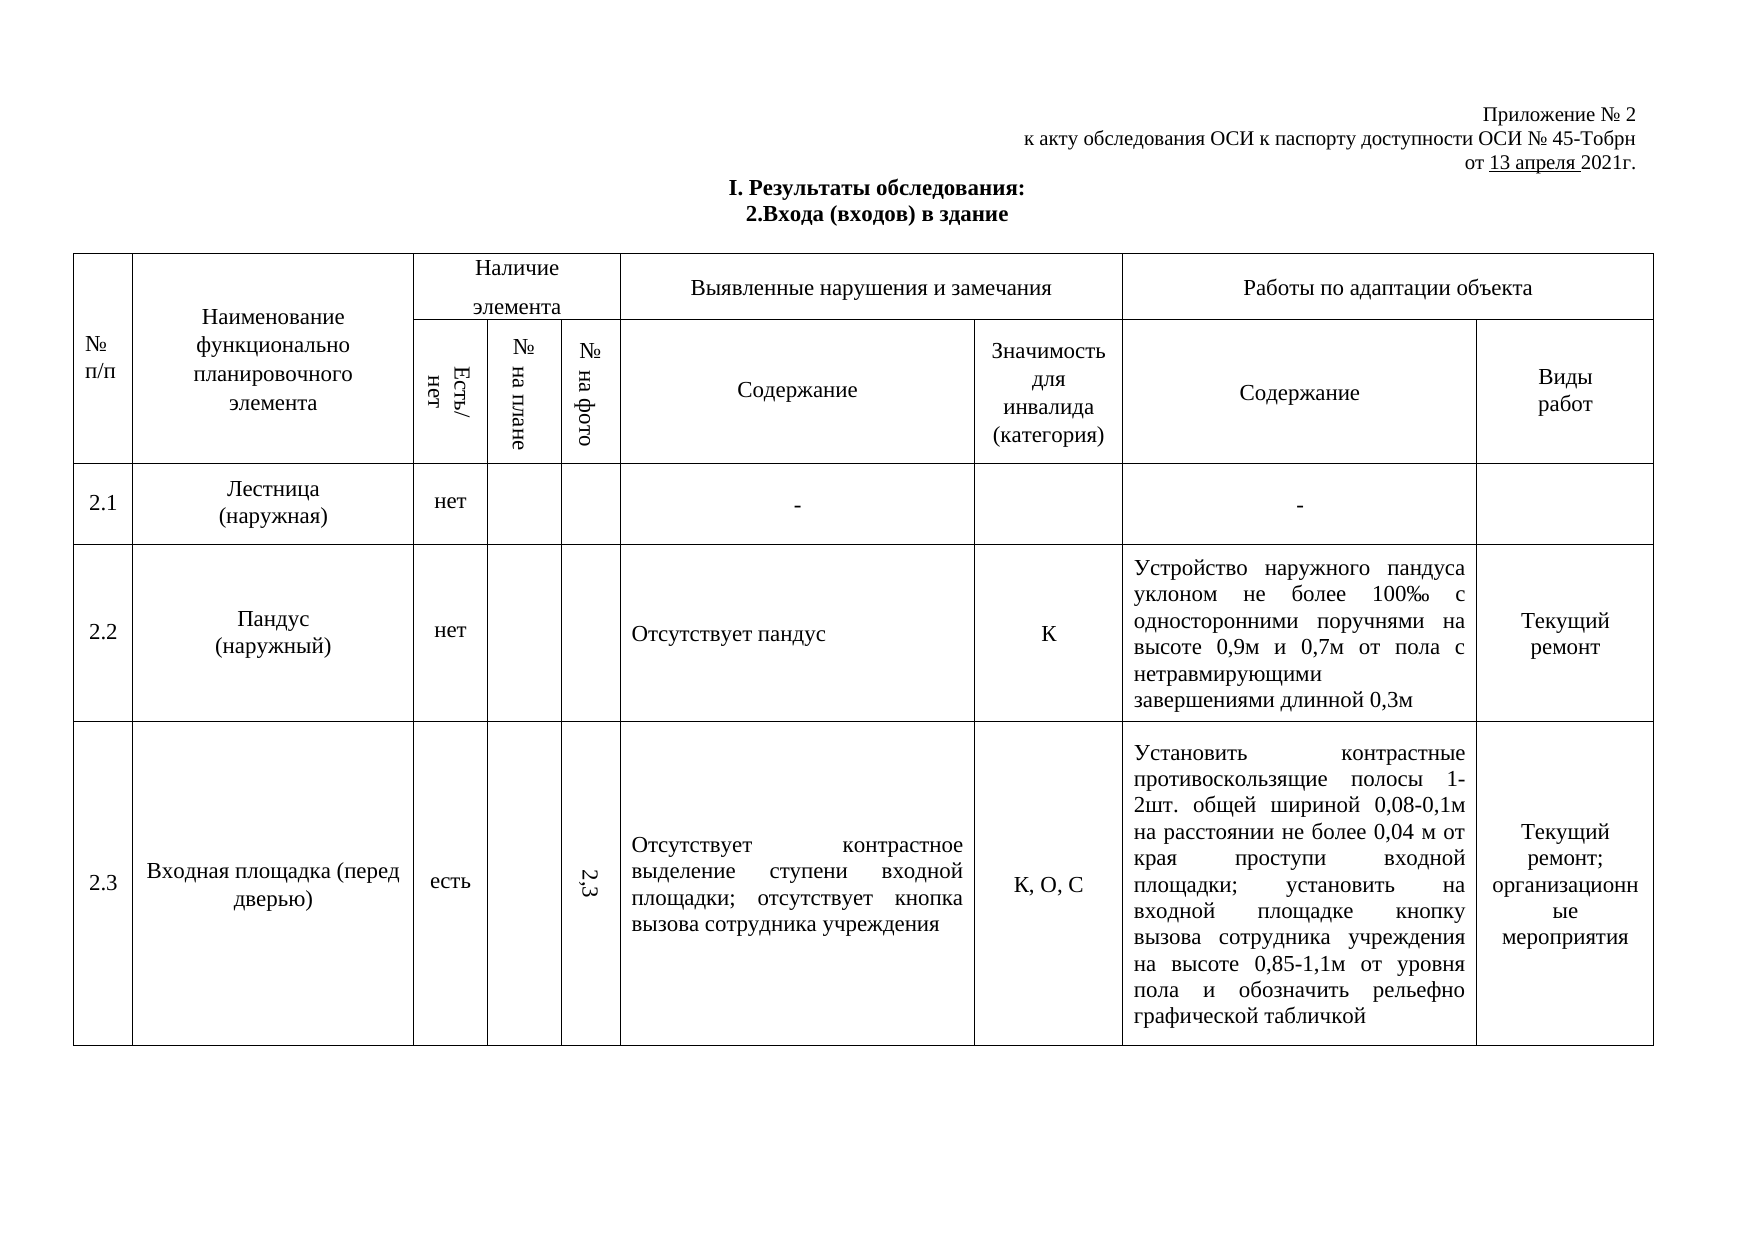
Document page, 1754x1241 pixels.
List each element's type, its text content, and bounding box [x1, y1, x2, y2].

text 2.Входа (входов) в здание [118, 200, 1636, 227]
table_cell Содержание [621, 320, 974, 463]
table_header Работы по адаптации объекта [1123, 254, 1653, 319]
table_cell 2.3 [74, 722, 132, 1045]
text к акту обследования ОСИ к паспорту доступности ОСИ № 45-Тобрн [118, 126, 1636, 150]
table_cell Есть/ нет [414, 320, 487, 463]
table_cell К, О, С [975, 722, 1122, 1045]
table_cell нет [414, 464, 487, 544]
table_cell Отсутствует контрастное выделение ступени входной площадки; отсутствует кнопка вызова сотрудника учреждения [621, 722, 974, 1045]
table_cell [488, 545, 561, 721]
table_cell 2.2 [74, 545, 132, 721]
table_cell - [621, 464, 974, 544]
table_cell Текущий ремонт [1477, 545, 1653, 721]
table_cell 2.1 [74, 464, 132, 544]
table_cell Виды работ [1477, 320, 1653, 463]
table_cell Текущий ремонт; организационные мероприятия [1477, 722, 1653, 1045]
text от 13 апреля 2021г. [118, 150, 1636, 174]
table_cell Отсутствует пандус [621, 545, 974, 721]
table_cell [488, 464, 561, 544]
table_cell - [1123, 464, 1476, 544]
table_cell нет [414, 545, 487, 721]
table_cell Устройство наружного пандуса уклоном не более 100‰ с односторонними поручнями на высоте 0,9м и 0,7м от пола с нетравмирующими завершениями длинной 0,3м [1123, 545, 1476, 721]
table_cell № на плане [488, 320, 561, 463]
table_cell есть [414, 722, 487, 1045]
table_cell Входная площадка (перед дверью) [133, 722, 413, 1045]
table_cell [488, 722, 561, 1045]
text I. Результаты обследования: [118, 174, 1636, 200]
table_cell Пандус (наружный) [133, 545, 413, 721]
table_cell [562, 545, 620, 721]
table_cell [562, 464, 620, 544]
table_cell 2,3 [562, 722, 620, 1045]
table_cell Установить контрастные противоскользящие полосы 1-2шт. общей шириной 0,08-0,1м на расстоянии не более 0,04 м от края проступи входной площадки; установить на входной площадке кнопку вызова сотрудника учреждения на высоте 0,85-1,1м от уровня пола и обозначить рельефно графической табличкой [1123, 722, 1476, 1045]
table_cell № на фото [562, 320, 620, 463]
table_cell Содержание [1123, 320, 1476, 463]
table_header № п/п [74, 254, 132, 463]
table_cell [975, 464, 1122, 544]
table_cell К [975, 545, 1122, 721]
table_cell Значимость для инвалида (категория) [975, 320, 1122, 463]
table_header Наличие элемента [414, 254, 620, 319]
table_cell Лестница (наружная) [133, 464, 413, 544]
table_header Выявленные нарушения и замечания [621, 254, 1122, 319]
table_cell [1477, 464, 1653, 544]
text Приложение № 2 [118, 102, 1636, 126]
table_header Наименование функционально планировочного элемента [133, 254, 413, 463]
